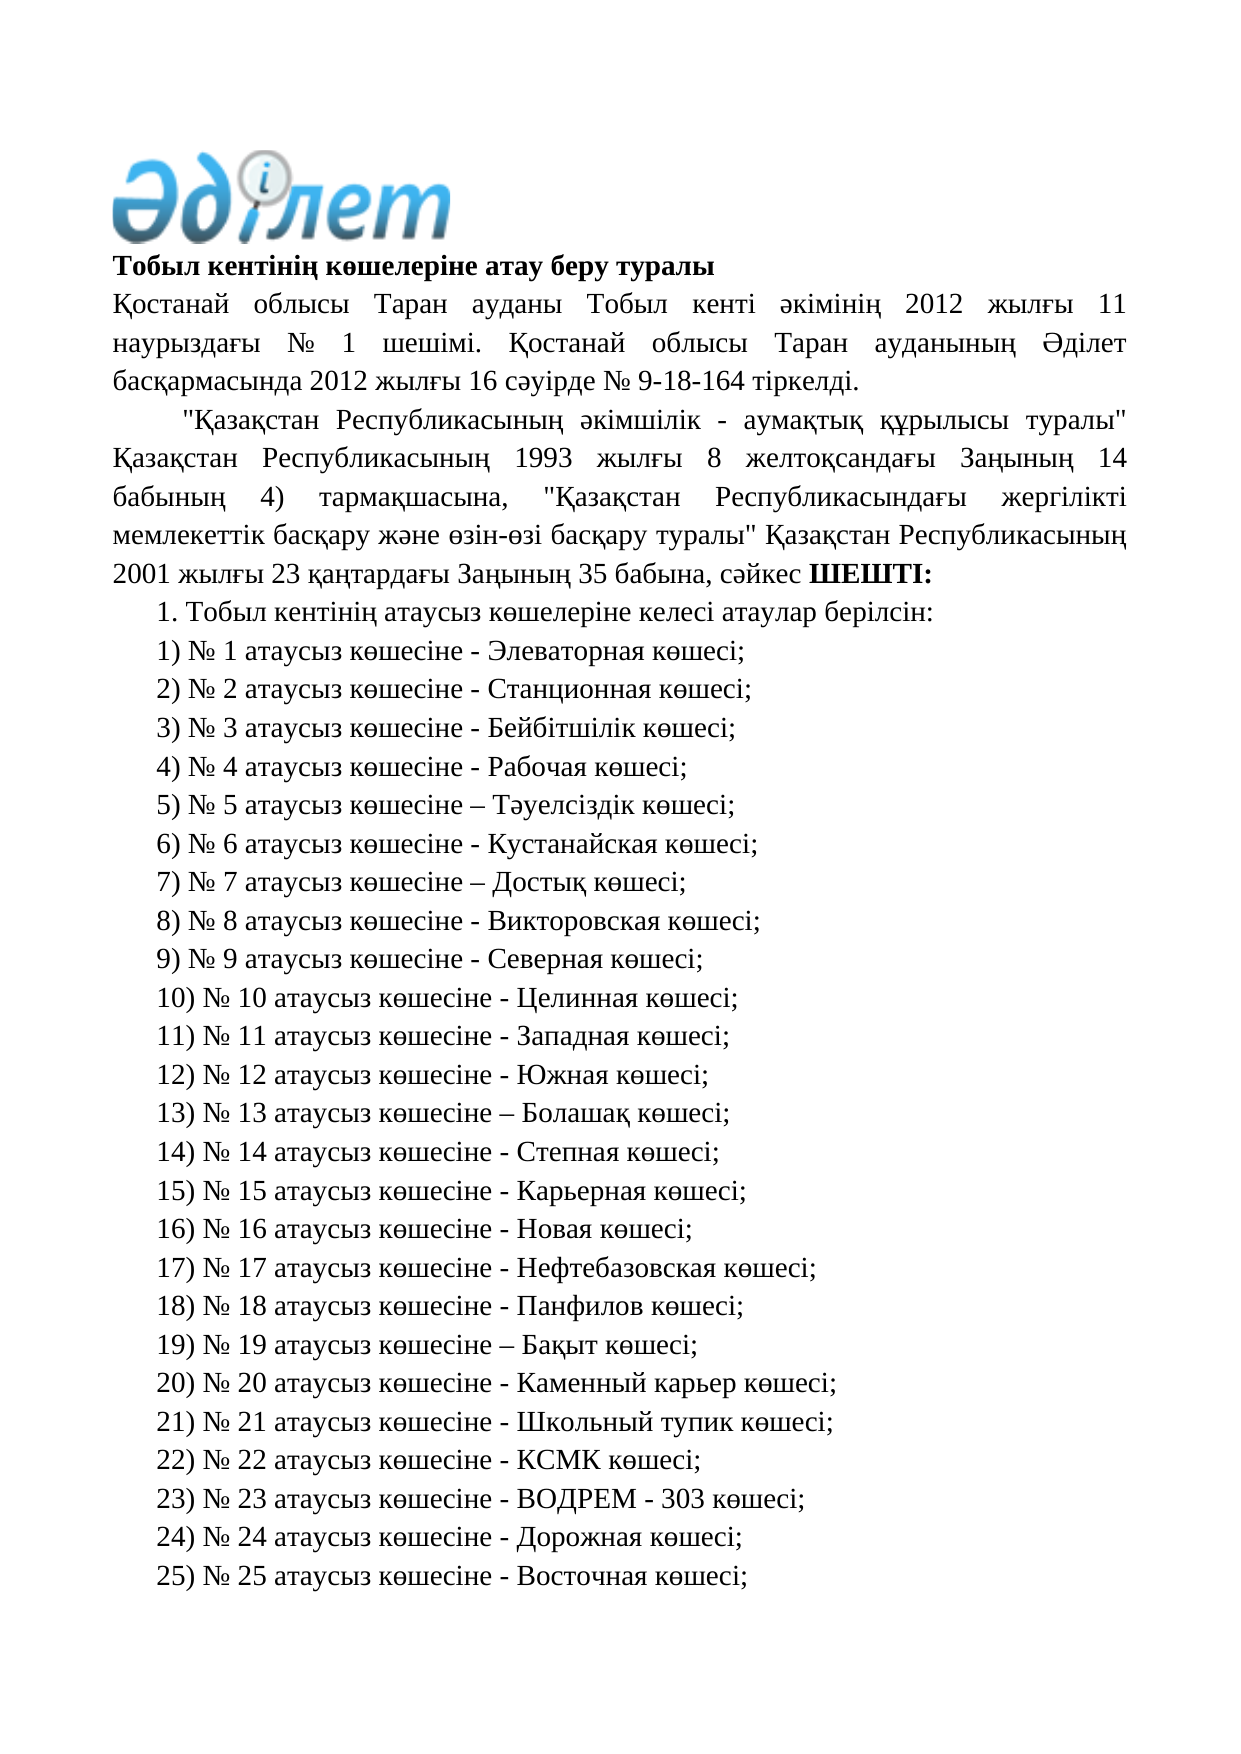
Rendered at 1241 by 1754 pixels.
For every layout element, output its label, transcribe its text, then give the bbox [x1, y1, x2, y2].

text Қостанай облысы Таран ауданы Тобыл кенті әкімінің 2012 жылғы 11 наурыздағы № 1 шешімі. Қостанай облысы Таран ауданының Әділет басқармасында 2012 жылғы 16 сәуірде № 9-18-164 тіркелді. [112, 286, 1128, 397]
text 3) № 3 атаусыз көшесіне - Бейбітшілік көшесі; [112, 710, 1128, 744]
text 11) № 11 атаусыз көшесіне - Западная көшесі; [112, 1018, 1128, 1052]
text 5) № 5 атаусыз көшесіне – Тәуелсіздік көшесі; [112, 787, 1128, 821]
text 17) № 17 атаусыз көшесіне - Нефтебазовская көшесі; [112, 1250, 1128, 1283]
text 21) № 21 атаусыз көшесіне - Школьный тупик көшесі; [112, 1404, 1128, 1437]
text 24) № 24 атаусыз көшесіне - Дорожная көшесі; [112, 1519, 1128, 1553]
text 16) № 16 атаусыз көшесіне - Новая көшесі; [112, 1211, 1128, 1245]
text 6) № 6 атаусыз көшесіне - Кустанайская көшесі; [112, 826, 1128, 859]
text 1. Тобыл кентінің атаусыз көшелеріне келесі атаулар берілсін: [112, 594, 1128, 628]
text 18) № 18 атаусыз көшесіне - Панфилов көшесі; [112, 1288, 1128, 1322]
text 4) № 4 атаусыз көшесіне - Рабочая көшесі; [112, 749, 1128, 782]
text 8) № 8 атаусыз көшесіне - Викторовская көшесі; [112, 903, 1128, 936]
text 2) № 2 атаусыз көшесіне - Станционная көшесі; [112, 672, 1128, 705]
text 19) № 19 атаусыз көшесіне – Бақыт көшесі; [112, 1327, 1128, 1360]
text 14) № 14 атаусыз көшесіне - Степная көшесі; [112, 1134, 1128, 1168]
text 7) № 7 атаусыз көшесіне – Достық көшесі; [112, 864, 1128, 898]
text 1) № 1 атаусыз көшесіне - Элеваторная көшесі; [112, 633, 1128, 667]
text 13) № 13 атаусыз көшесіне – Болашақ көшесі; [112, 1096, 1128, 1129]
text 9) № 9 атаусыз көшесіне - Северная көшесі; [112, 941, 1128, 975]
picture [112, 150, 451, 244]
text 23) № 23 атаусыз көшесіне - ВОДРЕМ - 303 көшесі; [112, 1481, 1128, 1514]
text "Қазақстан Республикасының әкімшілік - аумақтық құрылысы туралы" Қазақстан Республикасының 1993 жылғы 8 желтоқсандағы Заңының 14 бабының 4) тармақшасына, "Қазақстан Республикасындағы жергілікті мемлекеттік басқару және өзін-өзі басқару туралы" Қазақстан Республикасының 2001 жылғы 23 қаңтардағы Заңының 35 бабына, сәйкес ШЕШТІ: [112, 402, 1128, 589]
text Тобыл кентінің көшелеріне атау беру туралы [112, 248, 1128, 281]
text 20) № 20 атаусыз көшесіне - Каменный карьер көшесі; [112, 1365, 1128, 1399]
text 10) № 10 атаусыз көшесіне - Целинная көшесі; [112, 980, 1128, 1013]
text 22) № 22 атаусыз көшесіне - КСМК көшесі; [112, 1442, 1128, 1476]
text 12) № 12 атаусыз көшесіне - Южная көшесі; [112, 1057, 1128, 1091]
text 25) № 25 атаусыз көшесіне - Восточная көшесі; [112, 1558, 1128, 1592]
text 15) № 15 атаусыз көшесіне - Карьерная көшесі; [112, 1173, 1128, 1206]
